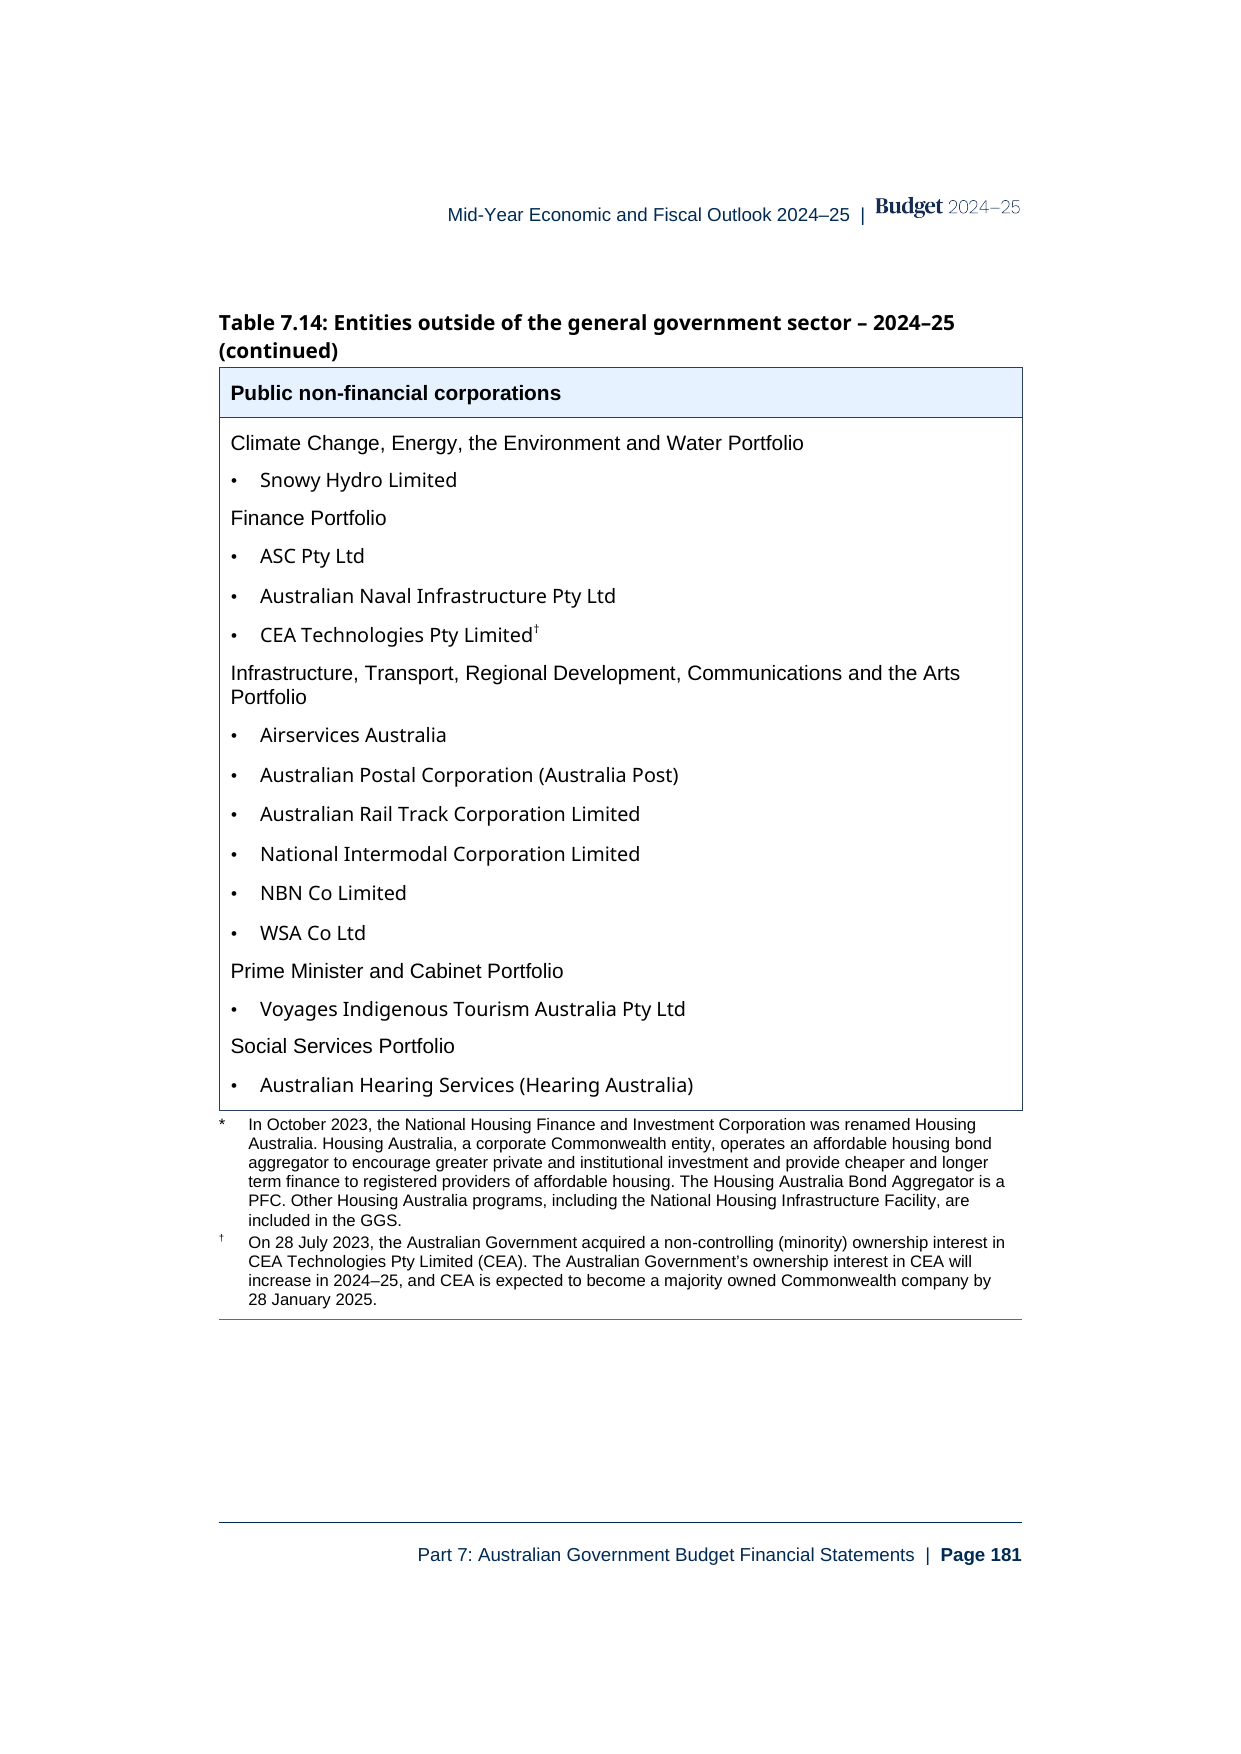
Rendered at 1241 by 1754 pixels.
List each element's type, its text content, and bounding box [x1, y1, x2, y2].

text † On 28 July 2023, the Australian Government acquired a non-controlling (minority) ownership interest in CEA Technologies Pty Limited (CEA). The Australian Government’s ownership interest in CEA will increase in 2024‍–25, and CEA is expected to become a majority owned Commonwealth company by 28 January 2025. [218, 1233, 1022, 1309]
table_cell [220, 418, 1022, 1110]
picture [875, 188, 1020, 222]
subtitle Table 7.14: Entities outside of the general government sector – 2024–25 (continued) [218, 308, 1022, 365]
text * In October 2023, the National Housing Finance and Investment Corporation was renamed Housing Australia. Housing Australia, a corporate Commonwealth entity, operates an affordable housing bond aggregator to encourage greater private and institutional investment and provide cheaper and longer term finance to registered providers of affordable housing. The Housing Australia Bond Aggregator is a PFC. Other Housing Australia programs, including the National Housing Infrastructure Facility, are included in the GGS. [218, 1114, 1022, 1229]
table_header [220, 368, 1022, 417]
